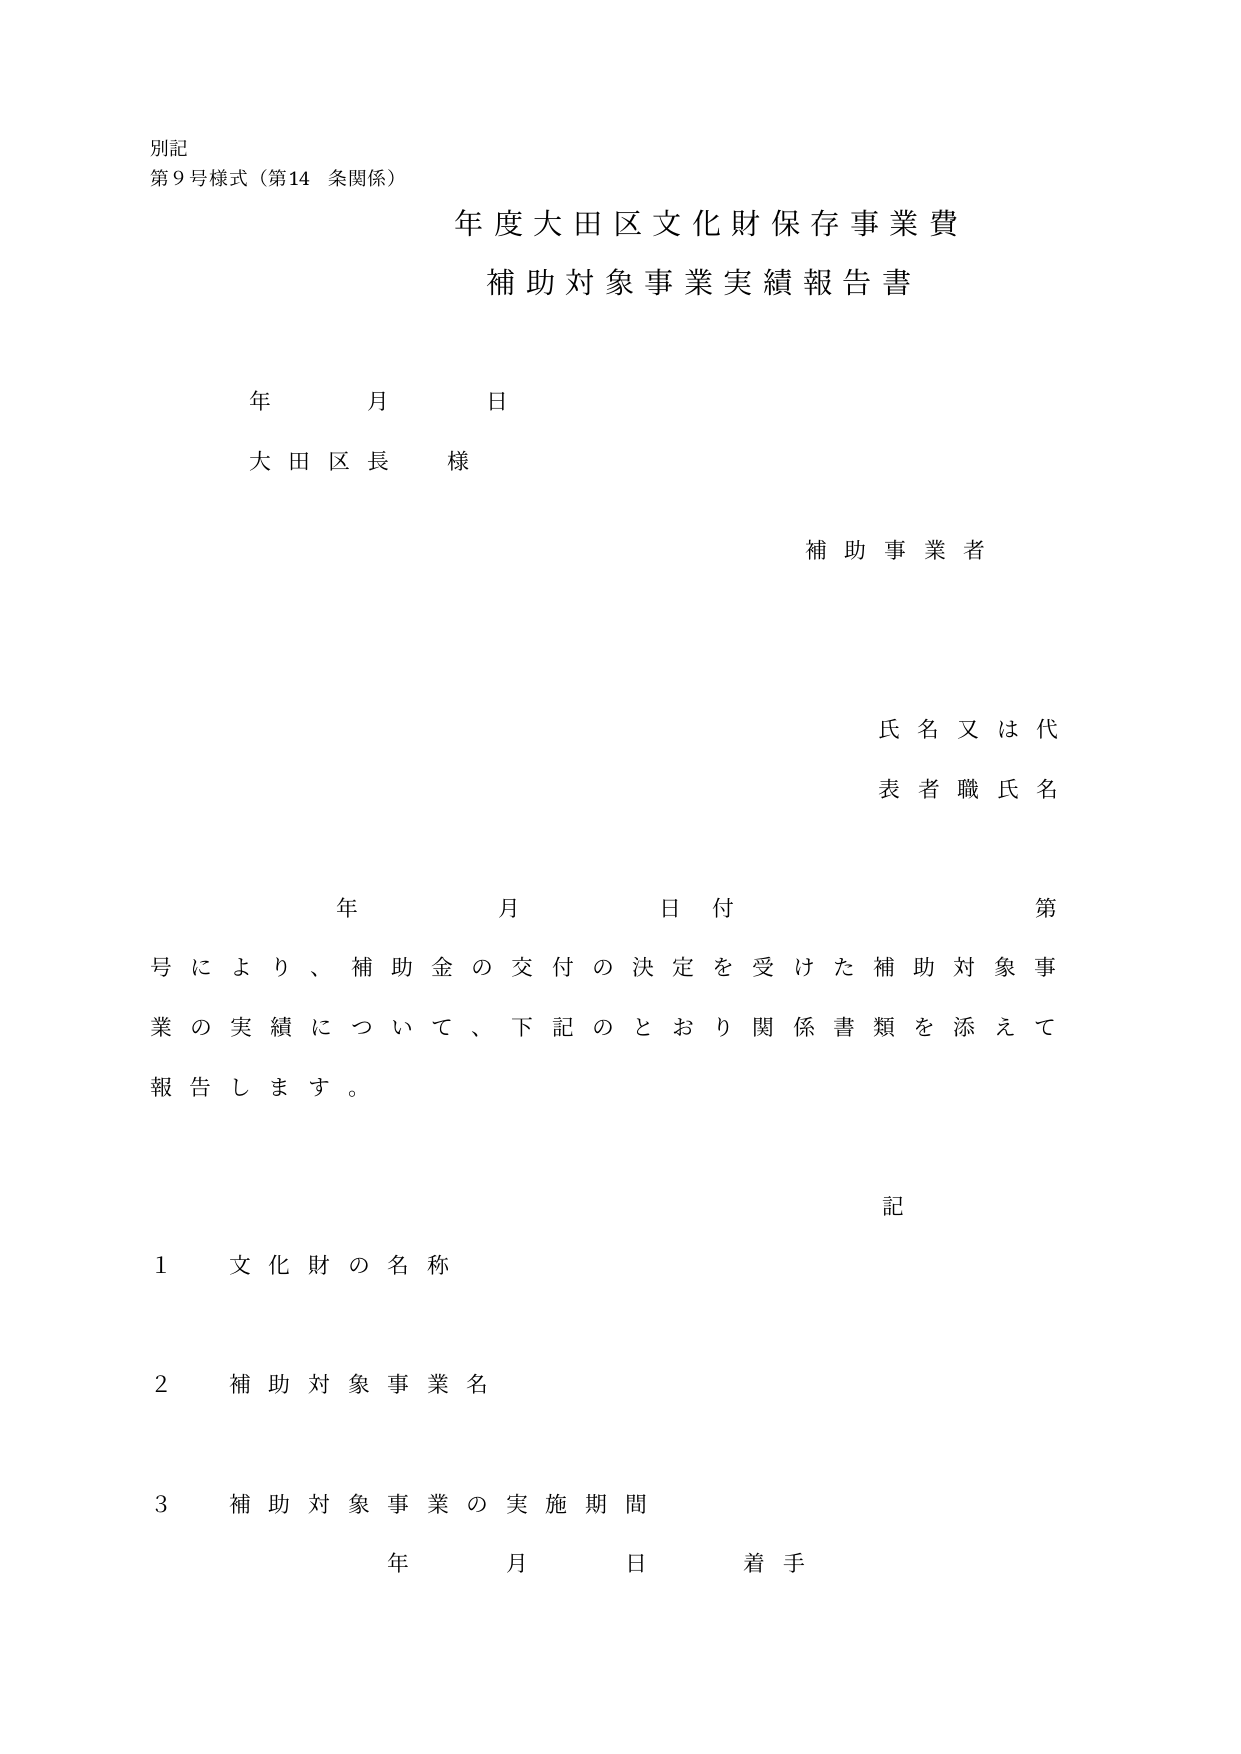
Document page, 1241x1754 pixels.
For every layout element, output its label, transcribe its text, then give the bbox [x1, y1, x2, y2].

text 大田区長 様 [237, 430, 1076, 490]
text 記 [237, 1175, 1076, 1234]
text 補助対象事業実績報告書 [150, 251, 1120, 311]
text 別記 [150, 132, 1120, 162]
text 年度大田区文化財保存事業費 [150, 192, 1076, 251]
text 氏名又は代表者職氏名 [237, 698, 1076, 817]
text 年 月 日 着手 [150, 1532, 1076, 1592]
text 補助事業者 [237, 519, 1076, 579]
text １ 文化財の名称 [150, 1234, 1120, 1294]
text 年 月 日付 第 号により、補助金の交付の決定を受けた補助対象事業の実績について、下記のとおり関係書類を添えて報告します。 [150, 877, 1076, 1115]
text 年 月 日 [237, 311, 1105, 430]
text 第９号様式（第14条関係） [150, 162, 1120, 192]
text ３ 補助対象事業の実施期間 [150, 1473, 1076, 1532]
text ２ 補助対象事業名 [150, 1354, 1076, 1413]
